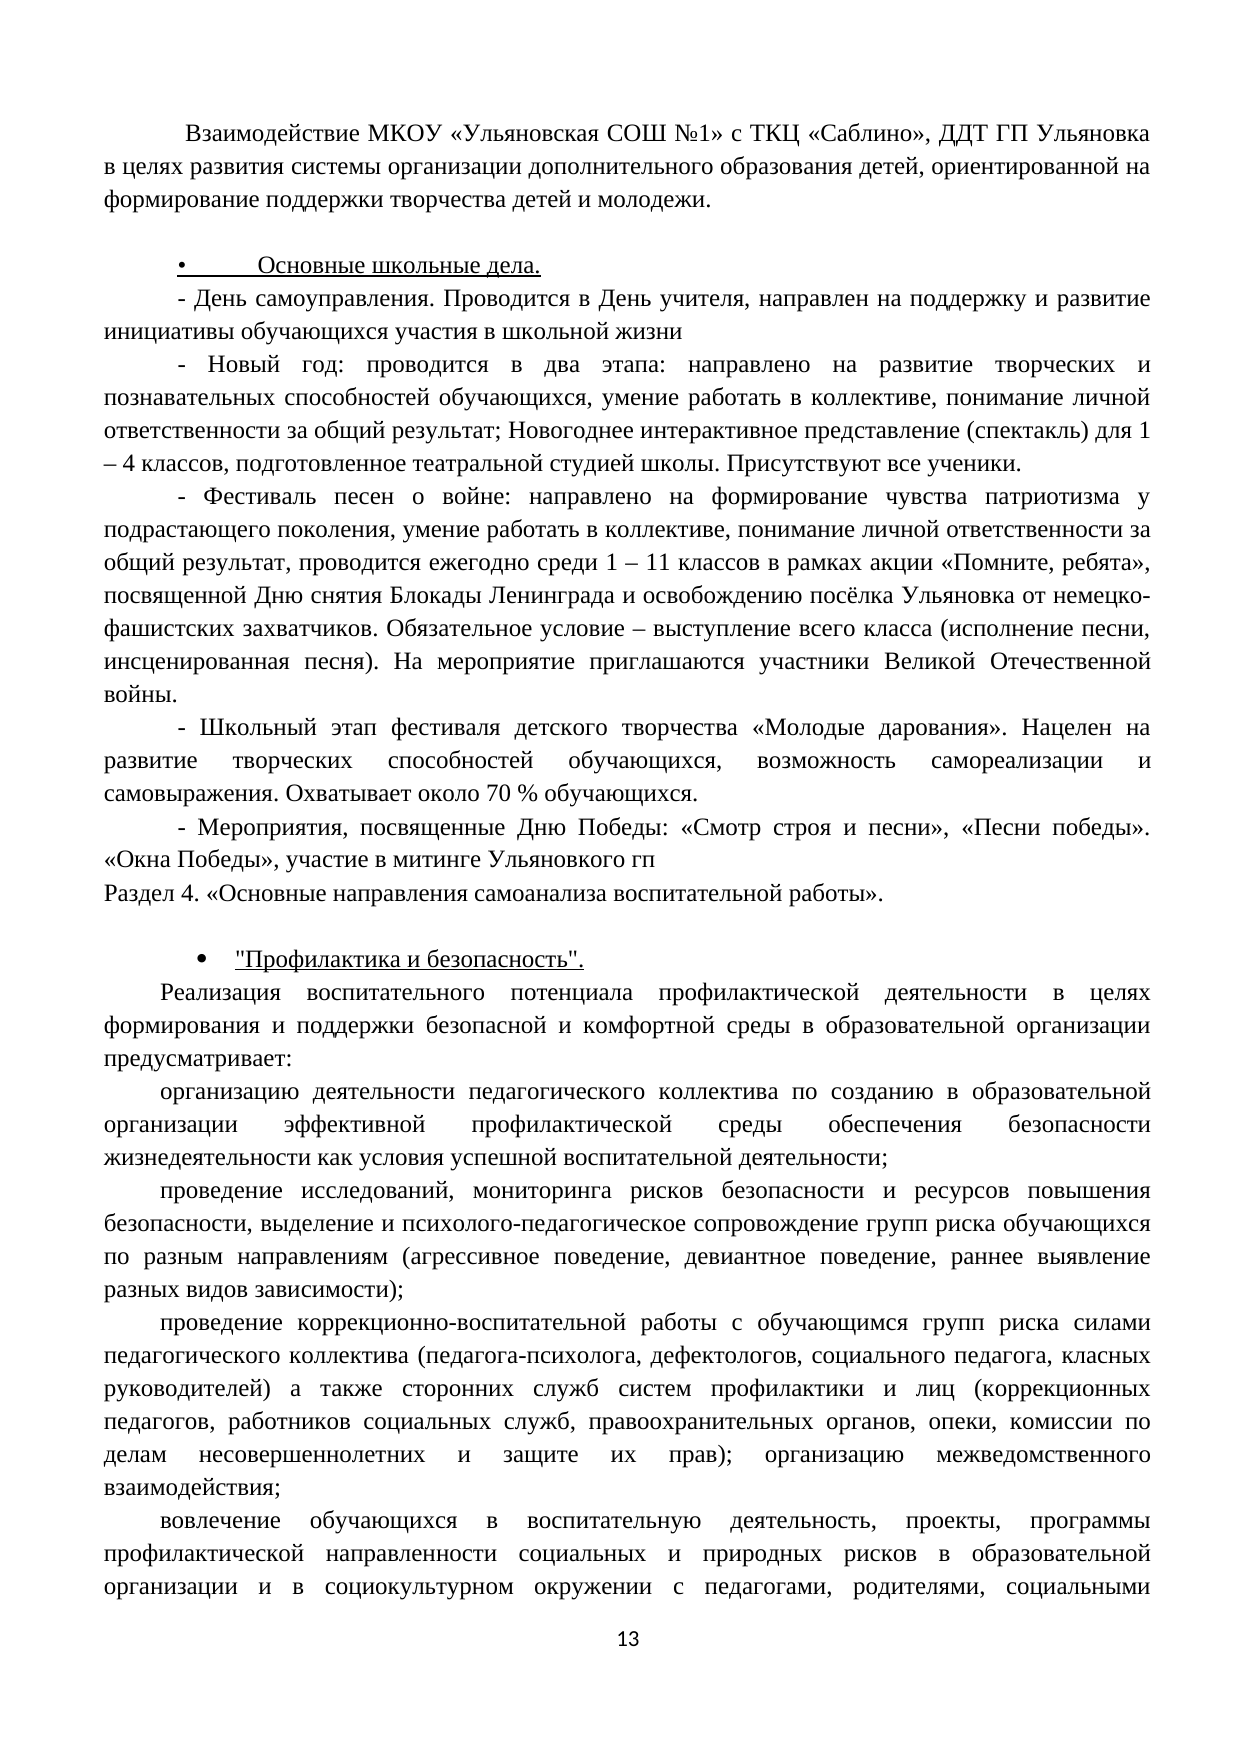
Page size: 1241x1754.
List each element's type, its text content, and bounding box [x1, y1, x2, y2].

text Раздел 4. «Основные направления самоанализа воспитательной работы». [103, 878, 1152, 906]
list "Профилактика и безопасность". [197, 944, 1152, 972]
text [103, 1505, 1152, 1600]
text - День самоуправления. Проводится в День учителя, направлен на поддержку и развитие инициативы обучающихся участия в школьной жизни [103, 283, 1152, 345]
text - Фестиваль песен о войне: направлено на формирование чувства патриотизма у подрастающего поколения, умение работать в коллективе, понимание личной ответственности за общий результат, проводится ежегодно среди 1 – 11 классов в рамках акции «Помните, ребята», посвященной Дню снятия Блокады Ленинграда и освобождению посёлка Ульяновка от немецко-фашистских захватчиков. Обязательное условие – выступление всего класса (исполнение песни, инсценированная песня). На мероприятие приглашаются участники Великой Отечественной войны. [103, 481, 1152, 708]
text Взаимодействие МКОУ «Ульяновская СОШ №1» с ТКЦ «Саблино», ДДТ ГП Ульяновка в целях развития системы организации дополнительного образования детей, ориентированной на формирование поддержки творчества детей и молодежи. [103, 118, 1152, 213]
text организацию деятельности педагогического коллектива по созданию в образовательной организации эффективной профилактической среды обеспечения безопасности жизнедеятельности как условия успешной воспитательной деятельности; [103, 1076, 1152, 1171]
text проведение коррекционно-воспитательной работы с обучающимся групп риска силами педагогического коллектива (педагога-психолога, дефектологов, социального педагога, класных руководителей) а также сторонних служб систем профилактики и лиц (коррекционных педагогов, работников социальных служб, правоохранительных органов, опеки, комиссии по делам несовершеннолетних и защите их прав); организацию межведомственного взаимодействия; [103, 1307, 1152, 1501]
text - Новый год: проводится в два этапа: направлено на развитие творческих и познавательных способностей обучающихся, умение работать в коллективе, понимание личной ответственности за общий результат; Новогоднее интерактивное представление (спектакль) для 1 – 4 классов, подготовленное театральной студией школы. Присутствуют все ученики. [103, 349, 1152, 477]
text • Основные школьные дела. [103, 250, 1152, 279]
text Реализация воспитательного потенциала профилактической деятельности в целях формирования и поддержки безопасной и комфортной среды в образовательной организации предусматривает: [103, 977, 1152, 1071]
text проведение исследований, мониторинга рисков безопасности и ресурсов повышения безопасности, выделение и психолого-педагогическое сопровождение групп риска обучающихся по разным направлениям (агрессивное поведение, девиантное поведение, раннее выявление разных видов зависимости); [103, 1175, 1152, 1303]
text - Школьный этап фестиваля детского творчества «Молодые дарования». Нацелен на развитие творческих способностей обучающихся, возможность самореализации и самовыражения. Охватывает около 70 % обучающихся. [103, 712, 1152, 807]
text - Мероприятия, посвященные Дню Победы: «Смотр строя и песни», «Песни победы». «Окна Победы», участие в митинге Ульяновкого гп [103, 812, 1152, 873]
